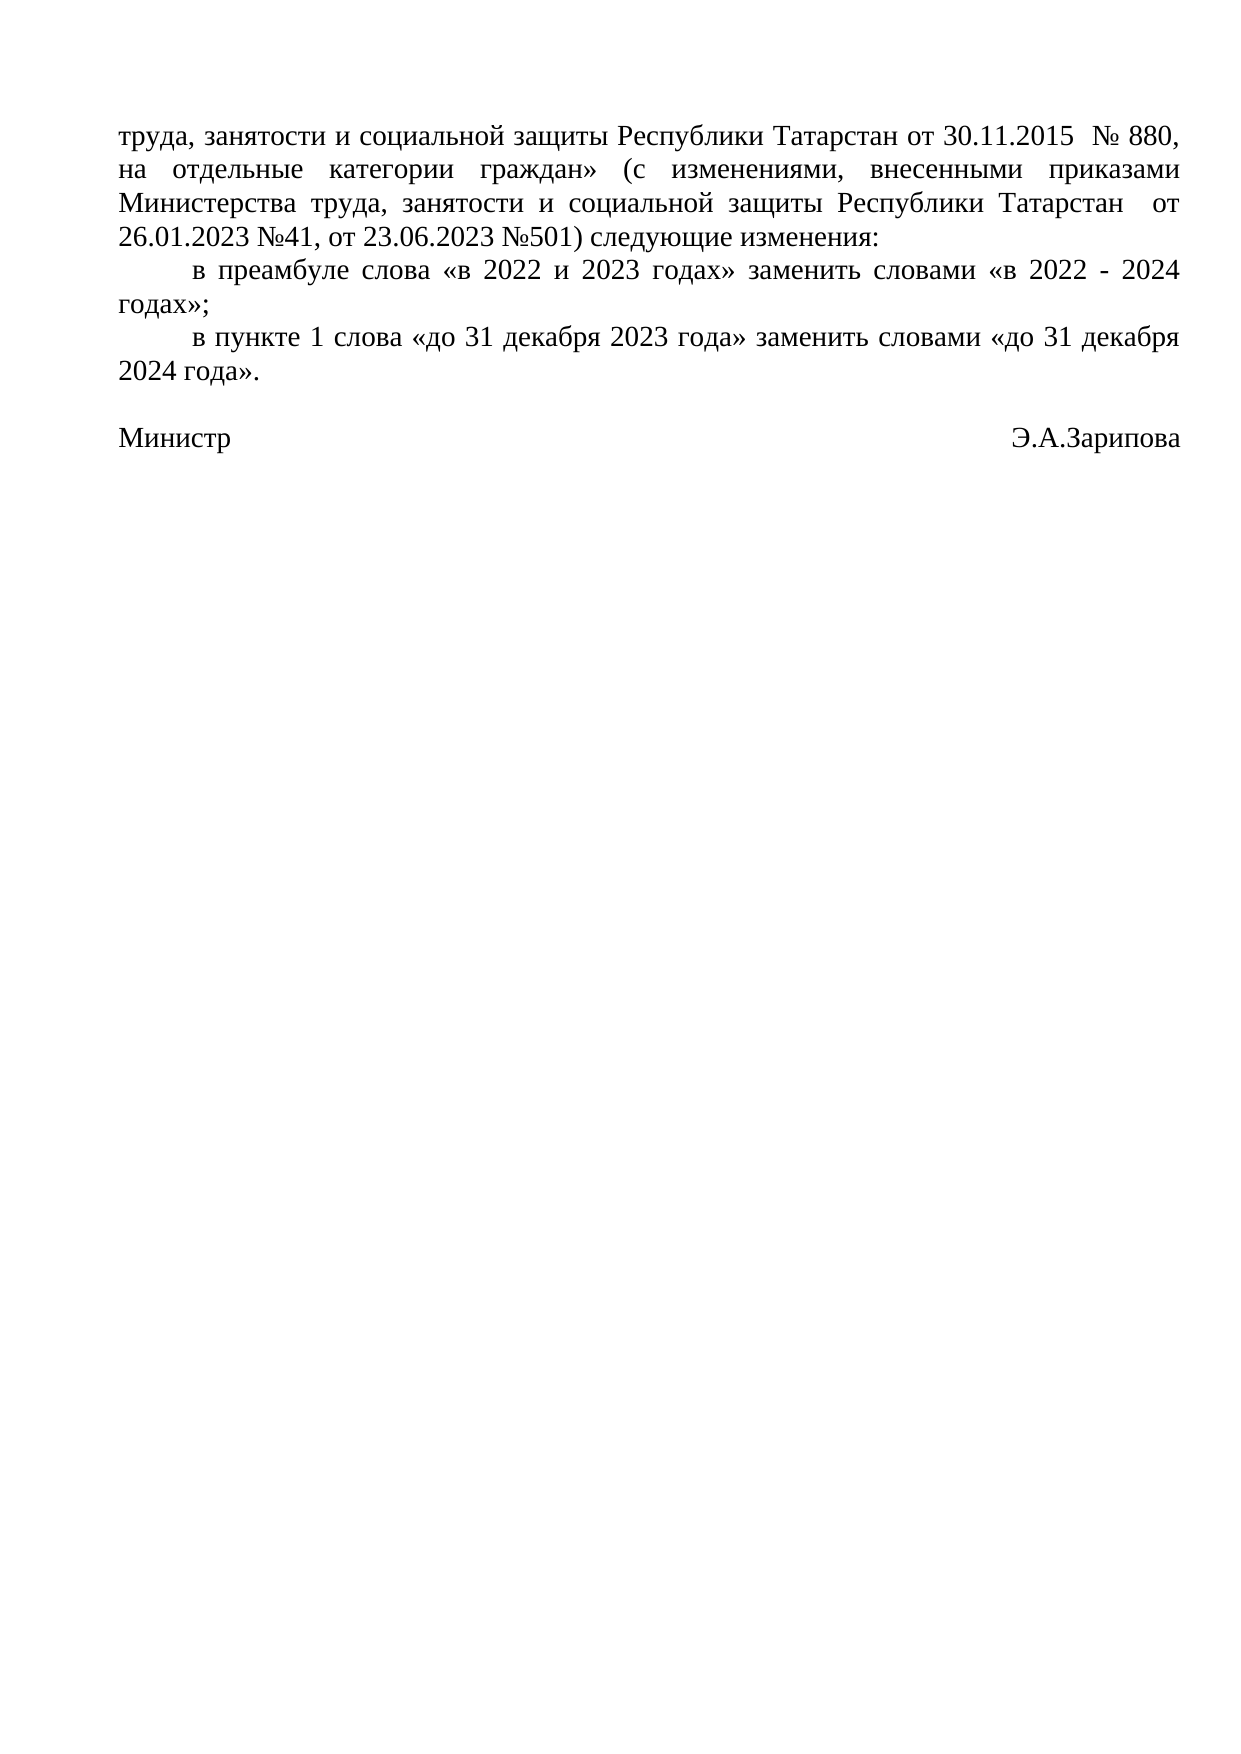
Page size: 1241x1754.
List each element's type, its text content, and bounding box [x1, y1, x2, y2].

text в пункте 1 слова «до 31 декабря 2023 года» заменить словами «до 31 декабря 2024 года». [118, 319, 1181, 386]
text Министр Э.А.Зарипова [118, 420, 1181, 453]
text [118, 118, 1181, 252]
text в преамбуле слова «в 2022 и 2023 годах» заменить словами «в 2022 - 2024 годах»; [118, 252, 1181, 319]
